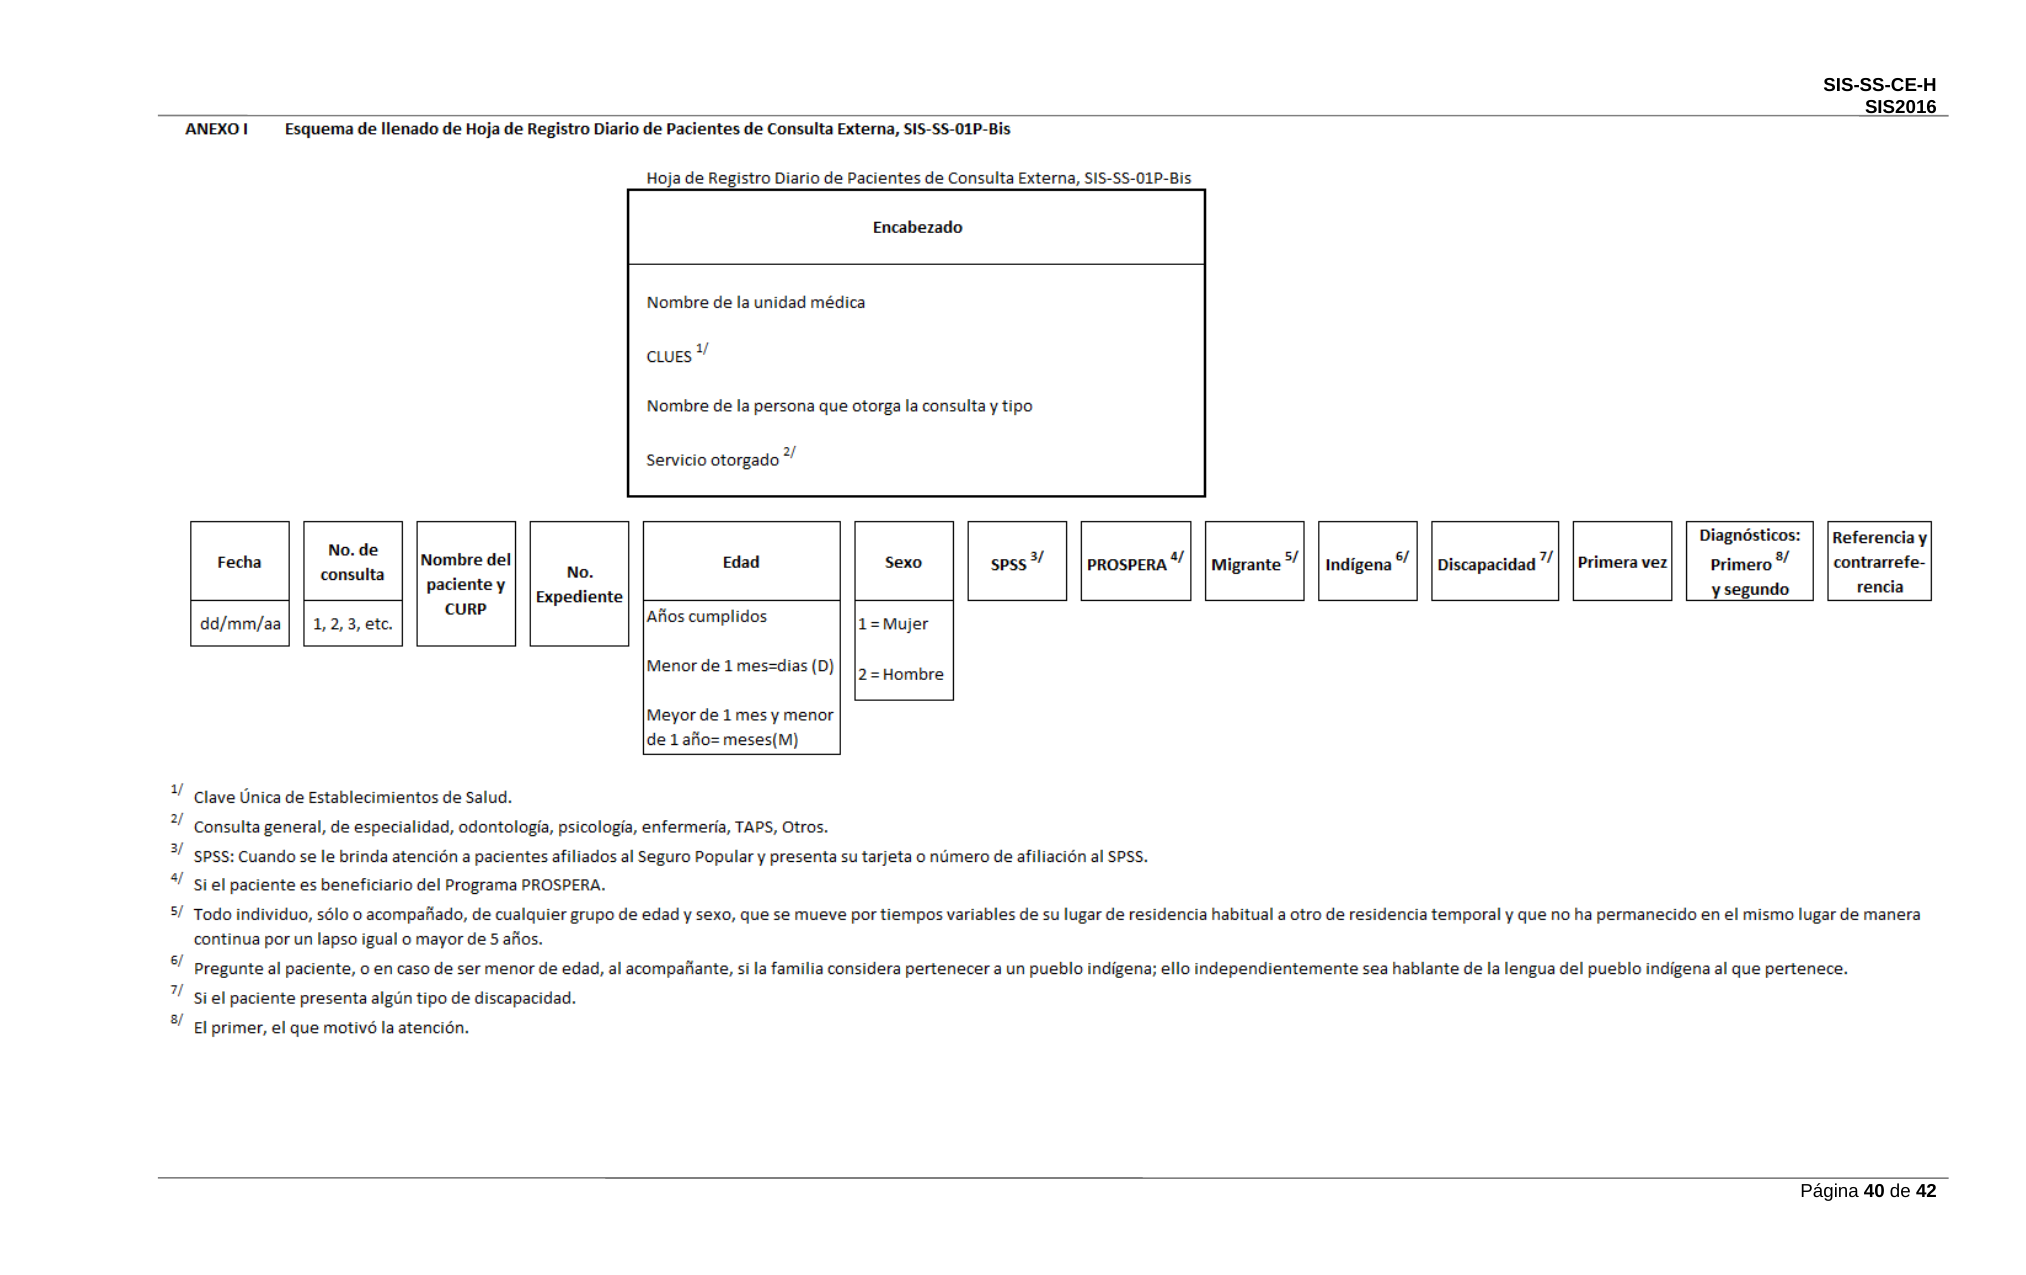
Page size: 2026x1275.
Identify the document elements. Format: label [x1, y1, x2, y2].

picture [162, 117, 1937, 1042]
